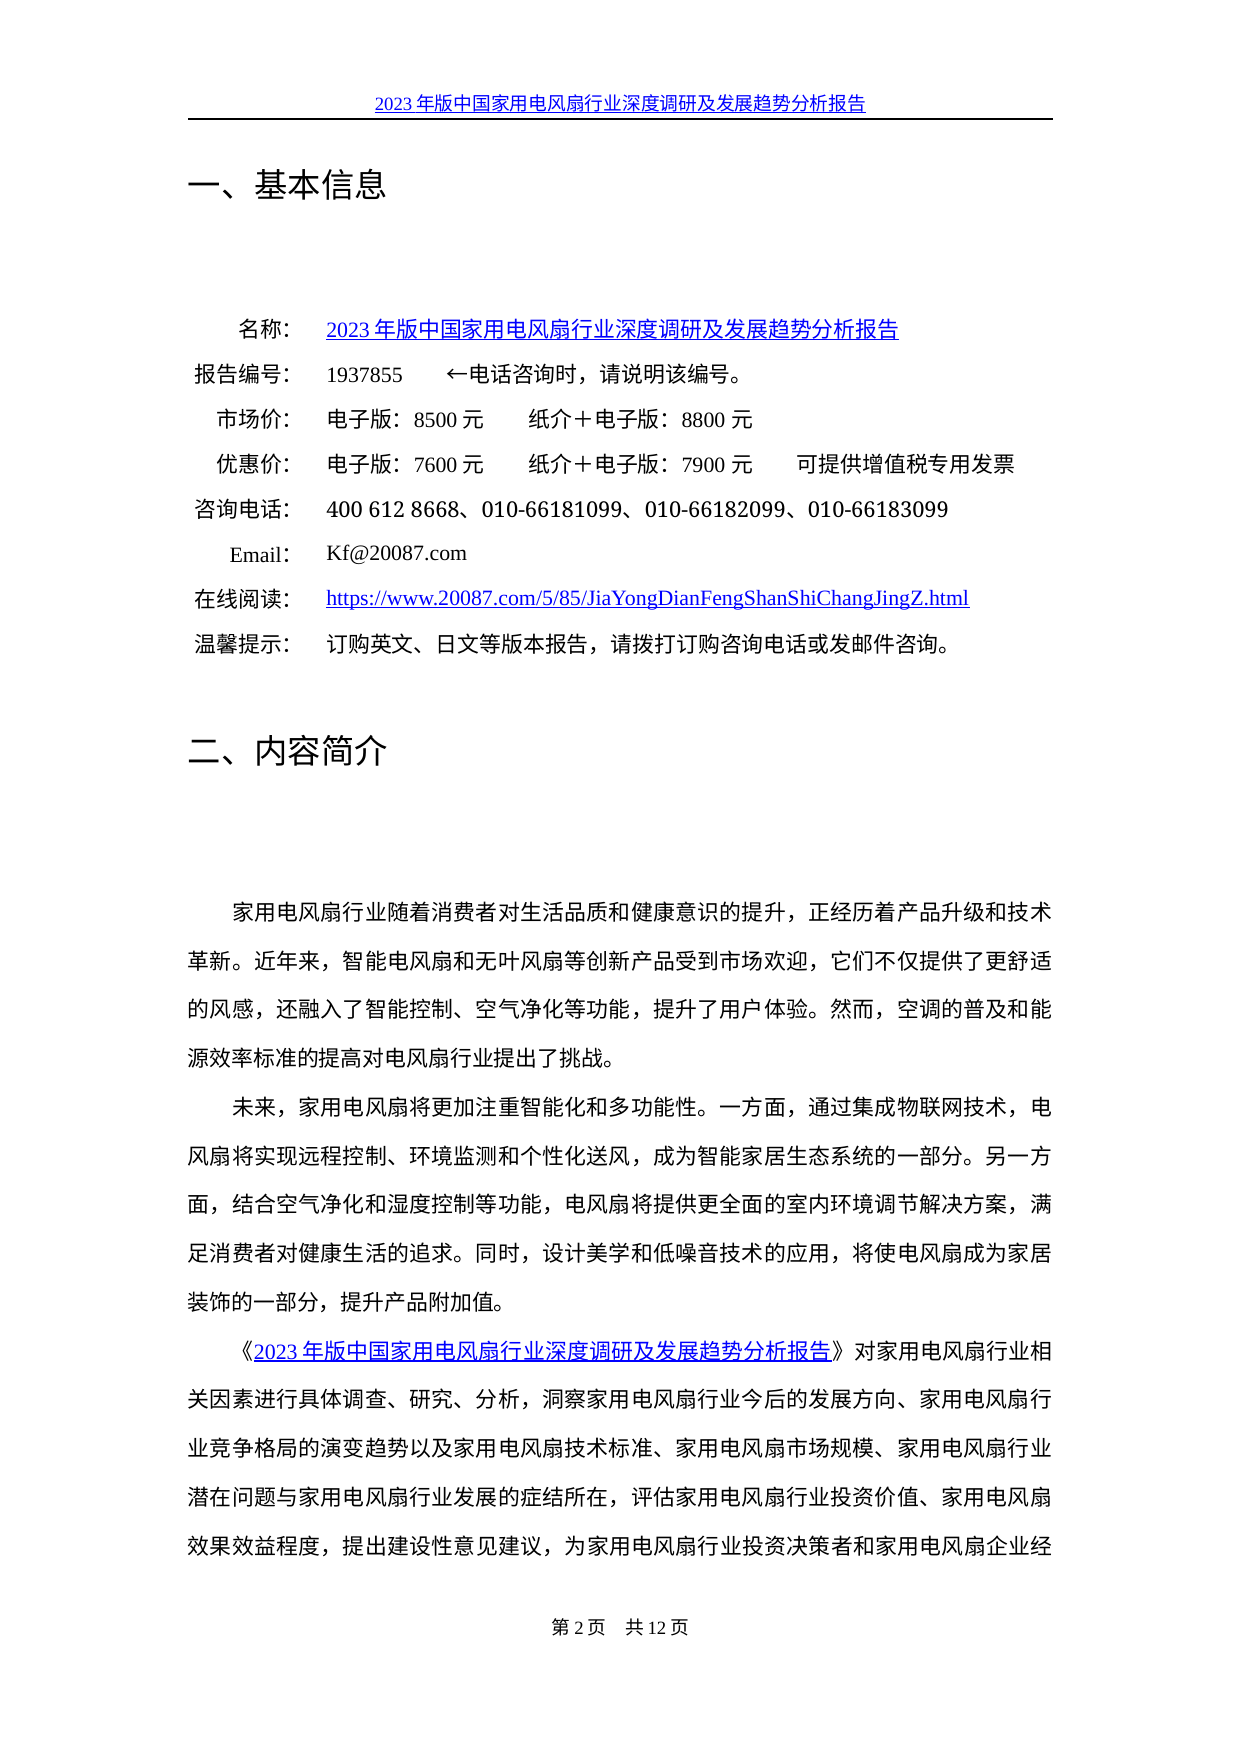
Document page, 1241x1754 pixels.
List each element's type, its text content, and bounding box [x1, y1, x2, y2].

table_cell 温馨提示： [167, 627, 315, 672]
table_cell 市场价： [167, 402, 315, 447]
table_cell 400 612 8668、010-66181099、010-66182099、010-66183099 [315, 492, 1073, 537]
table_cell 订购英文、日文等版本报告，请拨打订购咨询电话或发邮件咨询。 [315, 627, 1073, 672]
table_header 名称： [167, 312, 315, 357]
table_cell Kf@20087.com [315, 537, 1073, 582]
table_cell 咨询电话： [167, 492, 315, 537]
title 二、内容简介 [187, 717, 1053, 782]
table_cell 在线阅读： [167, 582, 315, 627]
title 一、基本信息 [187, 150, 1053, 215]
table_cell 1937855 ←电话咨询时，请说明该编号。 [315, 357, 1073, 402]
table_header 2023年版中国家用电风扇行业深度调研及发展趋势分析报告 [315, 312, 1073, 357]
table_cell 优惠价： [167, 447, 315, 492]
table_cell 电子版：7600 元 纸介＋电子版：7900 元 可提供增值税专用发票 [315, 447, 1073, 492]
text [187, 894, 1053, 1561]
table_cell 电子版：8500 元 纸介＋电子版：8800 元 [315, 402, 1073, 447]
table_cell [315, 582, 1073, 627]
table_cell Email： [167, 537, 315, 582]
table_cell 报告编号： [167, 357, 315, 402]
